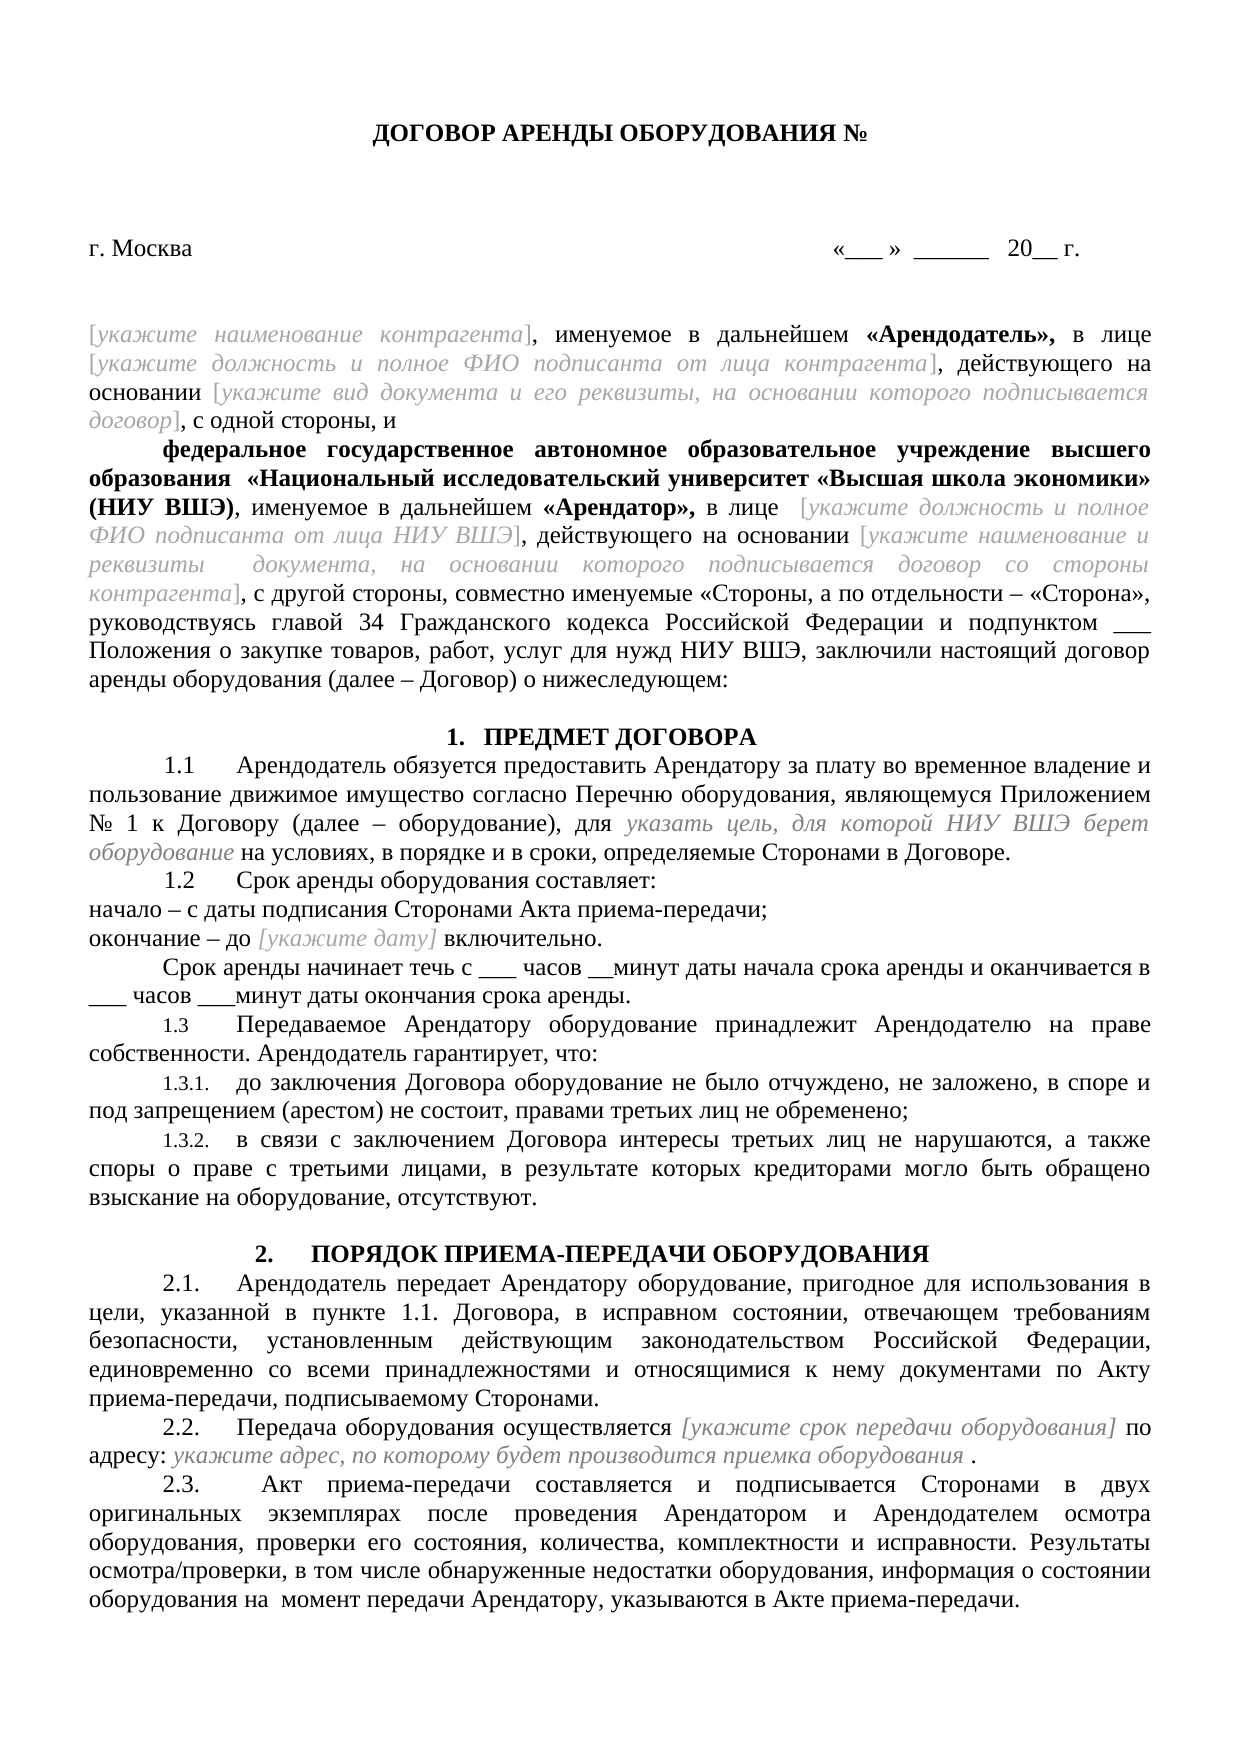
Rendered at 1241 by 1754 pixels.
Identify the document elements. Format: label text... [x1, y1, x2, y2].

list начало – с даты подписания Сторонами Акта приема-передачи; [89, 894, 1152, 923]
list Передаваемое Арендатору оборудование принадлежит Арендодателю на праве собственности. Арендодатель гарантирует, что: [89, 1009, 1152, 1067]
text Срок аренды начинает течь с ___ часов __минут даты начала срока аренды и оканчивается в ___ часов ___минут даты окончания срока аренды. [89, 952, 1152, 1009]
text г. Москва «___ » ______ 20__ г. [89, 233, 1152, 262]
text , именуемое в дальнейшем «Арендодатель», в лице , действующего на основании , с одной стороны, и [89, 319, 1152, 434]
list Арендодатель обязуется предоставить Арендатору за плату во временное владение и пользование движимое имущество согласно Перечню оборудования, являющемуся Приложением № 1 к Договору (далее – оборудование), для на условиях, в порядке и в сроки, определяемые Сторонами в Договоре. [89, 751, 1152, 866]
list окончание – до включительно. [89, 923, 1152, 952]
list Передача оборудования осуществляется по адресу: . [89, 1412, 1152, 1469]
list Порядок приема-передачи оборудования [32, 1239, 1152, 1268]
list Предмет договора [51, 722, 1152, 751]
list Срок аренды оборудования составляет: [89, 866, 1152, 894]
text Договор аренды оборудования № [89, 118, 1152, 147]
text федеральное государственное автономное образовательное учреждение высшего образования «Национальный исследовательский университет «Высшая школа экономики» (НИУ ВШЭ), именуемое в дальнейшем «Арендатор», в лице , действующего на основании , с другой стороны, совместно именуемые «Стороны, а по отдельности – «Сторона», руководствуясь главой 34 Гражданского кодекса Российской Федерации и подпунктом ___ Положения о закупке товаров, работ, услуг для нужд НИУ ВШЭ, заключили настоящий договор аренды оборудования (далее – Договор) о нижеследующем: [89, 434, 1152, 693]
list Акт приема-передачи составляется и подписывается Сторонами в двух оригинальных экземплярах после проведения Арендатором и Арендодателем осмотра оборудования, проверки его состояния, количества, комплектности и исправности. Результаты осмотра/проверки, в том числе обнаруженные недостатки оборудования, информация о состоянии оборудования на момент передачи Арендатору, указываются в Акте приема-передачи. [89, 1469, 1152, 1613]
list Арендодатель передает Арендатору оборудование, пригодное для использования в цели, указанной в пункте 1.1. Договора, в исправном состоянии, отвечающем требованиям безопасности, установленным действующим законодательством Российской Федерации, единовременно со всеми принадлежностями и относящимися к нему документами по Акту приема-передачи, подписываемому Сторонами. [89, 1268, 1152, 1412]
list до заключения Договора оборудование не было отчуждено, не заложено, в споре и под запрещением (арестом) не состоит, правами третьих лиц не обременено; [89, 1067, 1152, 1124]
list в связи с заключением Договора интересы третьих лиц не нарушаются, а также споры о праве с третьими лицами, в результате которых кредиторами могло быть обращено взыскание на оборудование, отсутствуют. [89, 1124, 1152, 1211]
